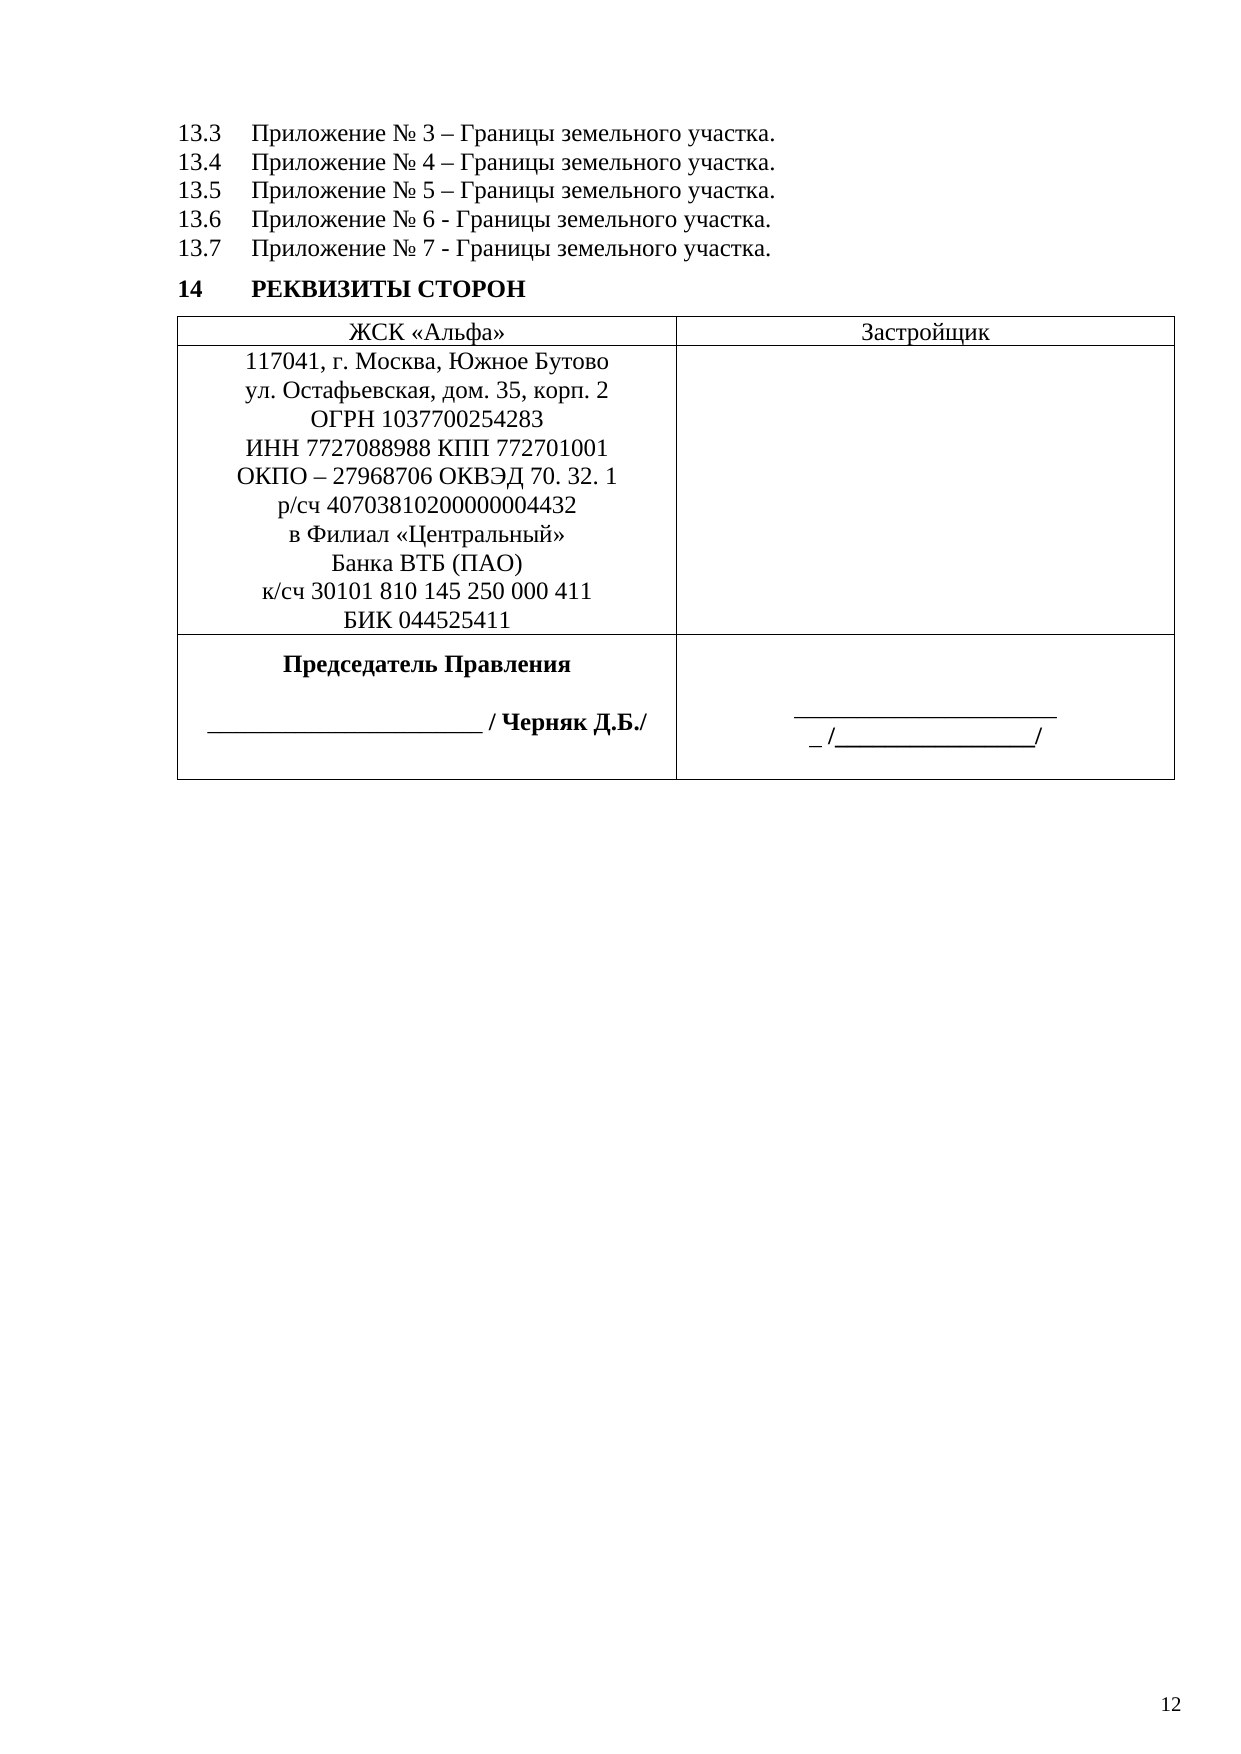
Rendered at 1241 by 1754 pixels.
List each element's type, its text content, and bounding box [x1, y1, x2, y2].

table_cell [677, 346, 1174, 634]
table_cell 117041, г. Москва, Южное Бутово ул. Остафьевская, дом. 35, корп. 2 ОГРН 1037700254283 ИНН 7727088988 КПП 772701001 ОКПО – 27968706 ОКВЭД 70. 32. 1 р/сч 40703810200000004432 в Филиал «Центральный» Банка ВТБ (ПАО) к/сч 30101 810 145 250 000 411 БИК 044525411 [178, 346, 676, 634]
table_header Застройщик [677, 317, 1174, 345]
table_cell ______________________ /________________/ [677, 635, 1174, 779]
table_cell Председатель Правления ______________________ / Черняк Д.Б./ [178, 635, 676, 779]
list Приложение № 5 – Границы земельного участка. [177, 176, 1181, 204]
list Приложение № 4 – Границы земельного участка. [177, 147, 1181, 176]
list РЕКВИЗИТЫ СТОРОН [177, 274, 1181, 303]
list Приложение № 7 - Границы земельного участка. [177, 233, 1181, 262]
table_header ЖСК «Альфа» [178, 317, 676, 345]
list Приложение № 3 – Границы земельного участка. [177, 118, 1181, 147]
list Приложение № 6 - Границы земельного участка. [177, 204, 1181, 233]
